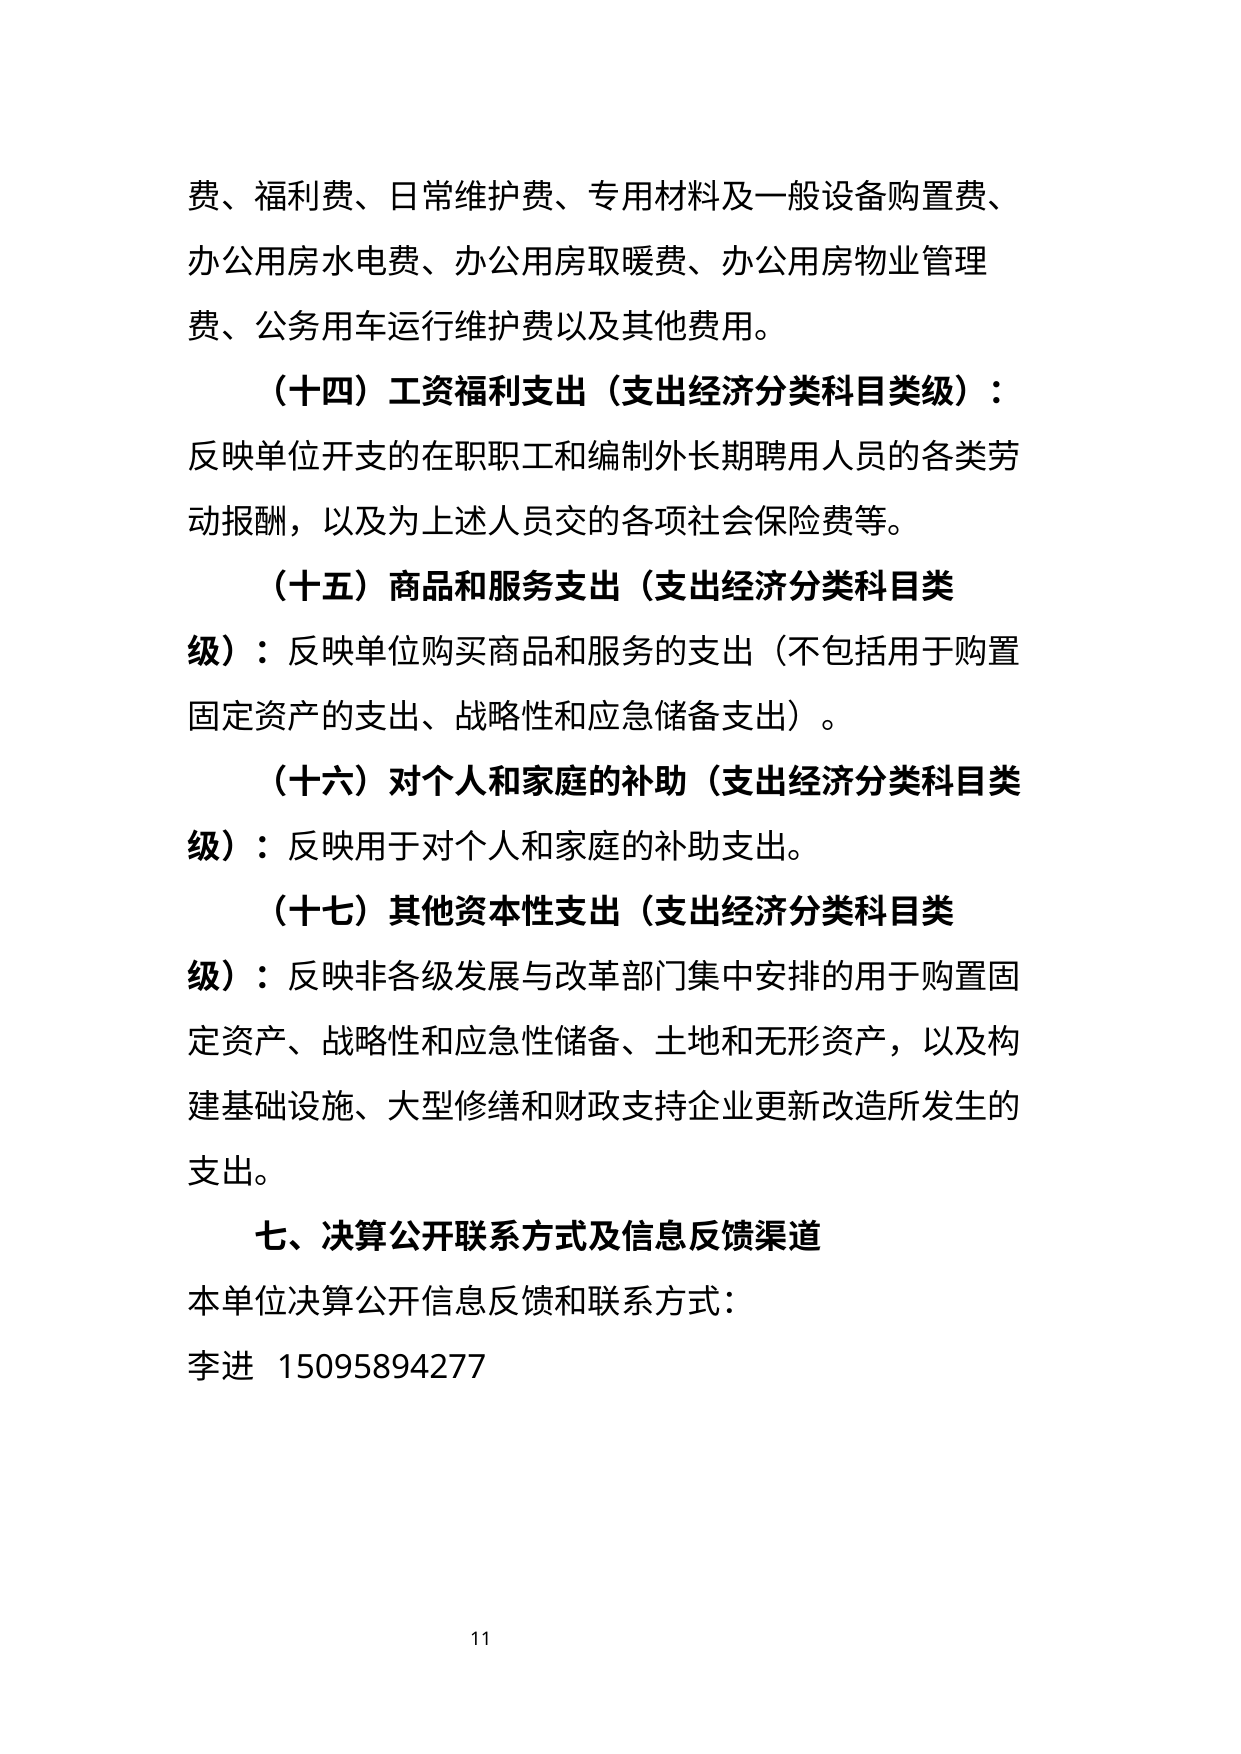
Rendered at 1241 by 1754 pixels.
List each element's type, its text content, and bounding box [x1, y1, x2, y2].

text 本单位决算公开信息反馈和联系方式： [187, 1267, 1053, 1332]
text （十七）其他资本性支出（支出经济分类科目类级）：反映非各级发展与改革部门集中安排的用于购置固定资产、战略性和应急性储备、土地和无形资产，以及构建基础设施、大型修缮和财政支持企业更新改造所发生的支出。 [187, 877, 1053, 1202]
text 七、决算公开联系方式及信息反馈渠道 [187, 1202, 1053, 1267]
text （十四）工资福利支出（支出经济分类科目类级）：反映单位开支的在职职工和编制外长期聘用人员的各类劳动报酬，以及为上述人员交的各项社会保险费等。 [187, 357, 1053, 552]
text （十六）对个人和家庭的补助（支出经济分类科目类级）：反映用于对个人和家庭的补助支出。 [187, 747, 1053, 877]
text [187, 162, 1053, 357]
text （十五）商品和服务支出（支出经济分类科目类级）：反映单位购买商品和服务的支出（不包括用于购置固定资产的支出、战略性和应急储备支出）。 [187, 552, 1053, 747]
text 李进 15095894277 [187, 1332, 1053, 1397]
